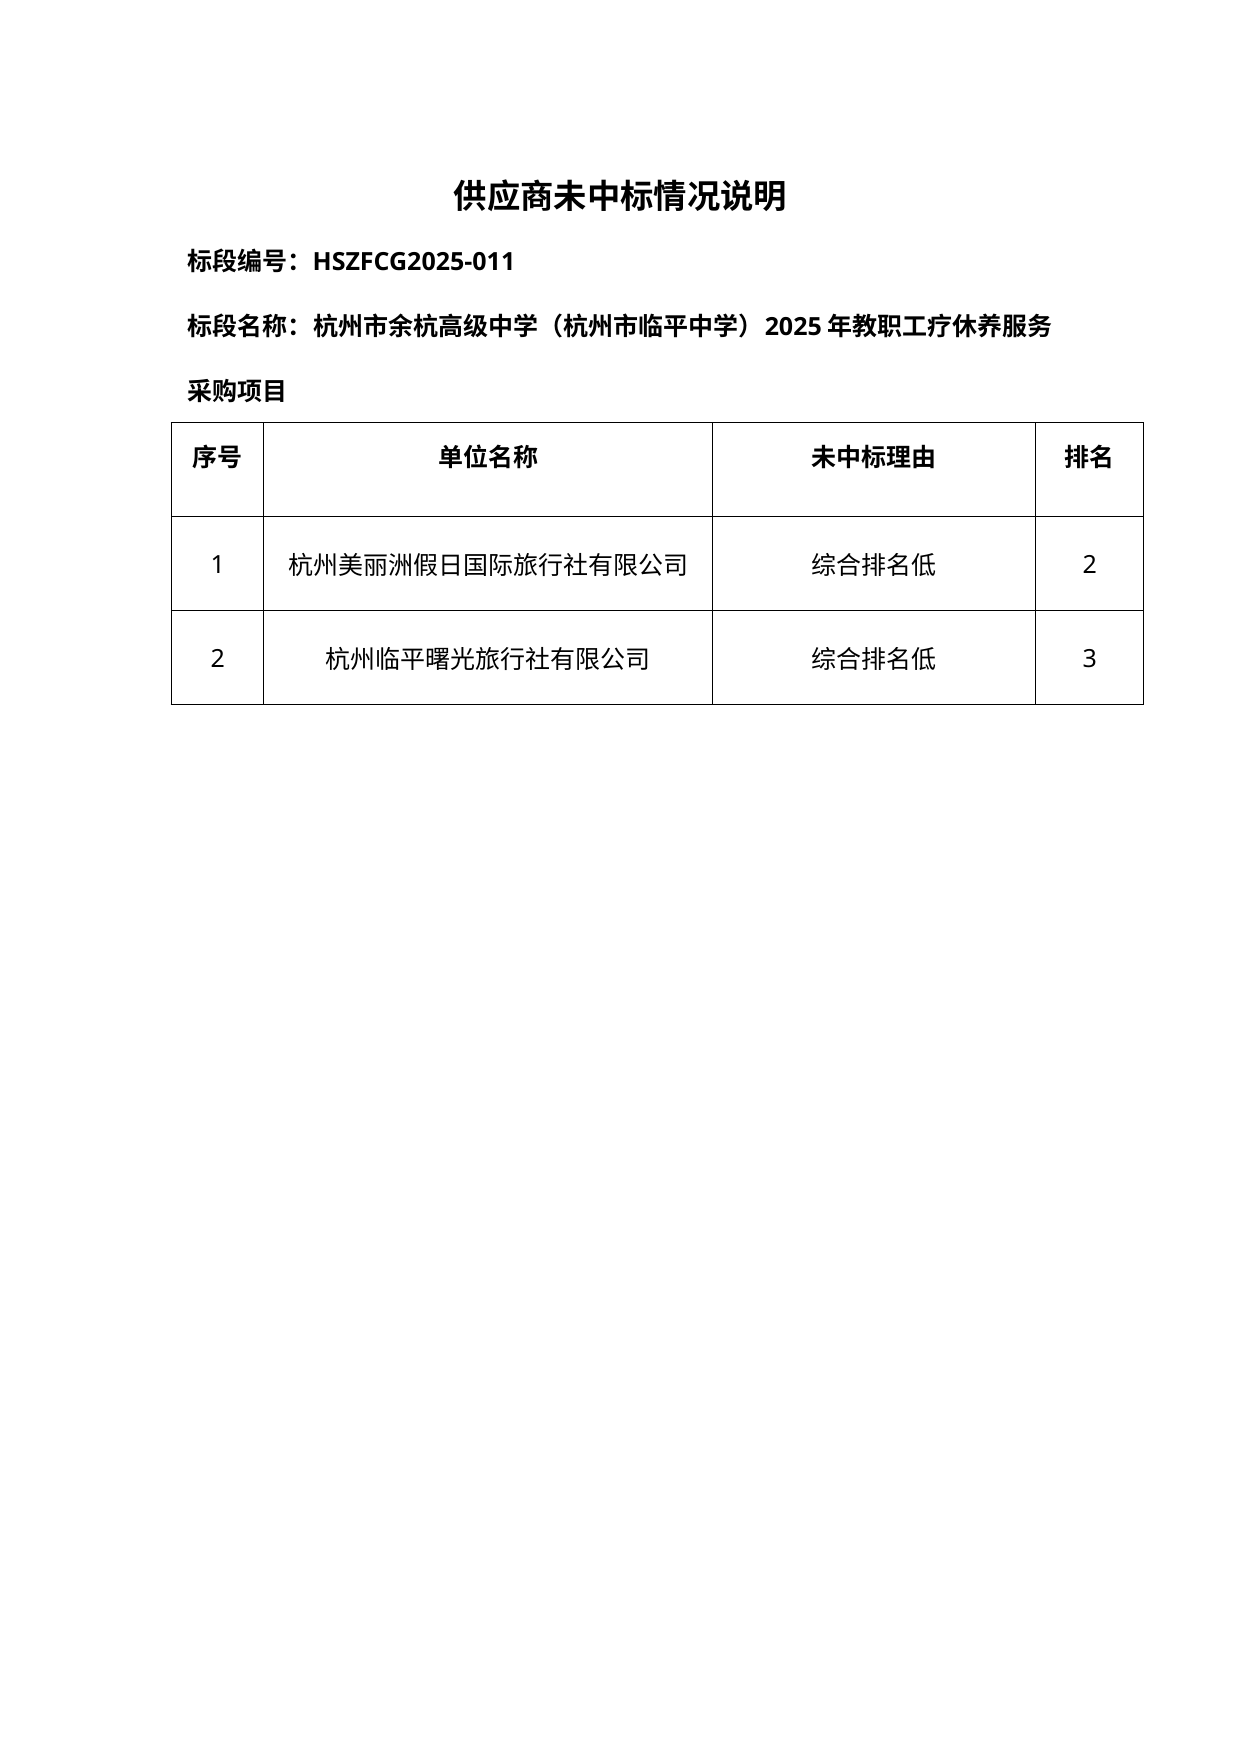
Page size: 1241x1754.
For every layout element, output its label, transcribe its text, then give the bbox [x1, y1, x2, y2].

table_cell 综合排名低 [713, 517, 1035, 610]
table_cell 杭州临平曙光旅行社有限公司 [264, 611, 712, 704]
table_cell 综合排名低 [713, 611, 1035, 704]
text 标段编号：HSZFCG2025-011 [187, 227, 1053, 292]
table_header 单位名称 [264, 423, 712, 516]
table_cell 1 [172, 517, 263, 610]
table_cell 3 [1036, 611, 1143, 704]
text 标段名称：杭州市余杭高级中学（杭州市临平中学）2025年教职工疗休养服务采购项目 [187, 292, 1053, 422]
table_cell 杭州美丽洲假日国际旅行社有限公司 [264, 517, 712, 610]
table_cell 2 [1036, 517, 1143, 610]
text 供应商未中标情况说明 [187, 162, 1053, 227]
table_header 排名 [1036, 423, 1143, 516]
table_cell 2 [172, 611, 263, 704]
table_header 未中标理由 [713, 423, 1035, 516]
table_header 序号 [172, 423, 263, 516]
